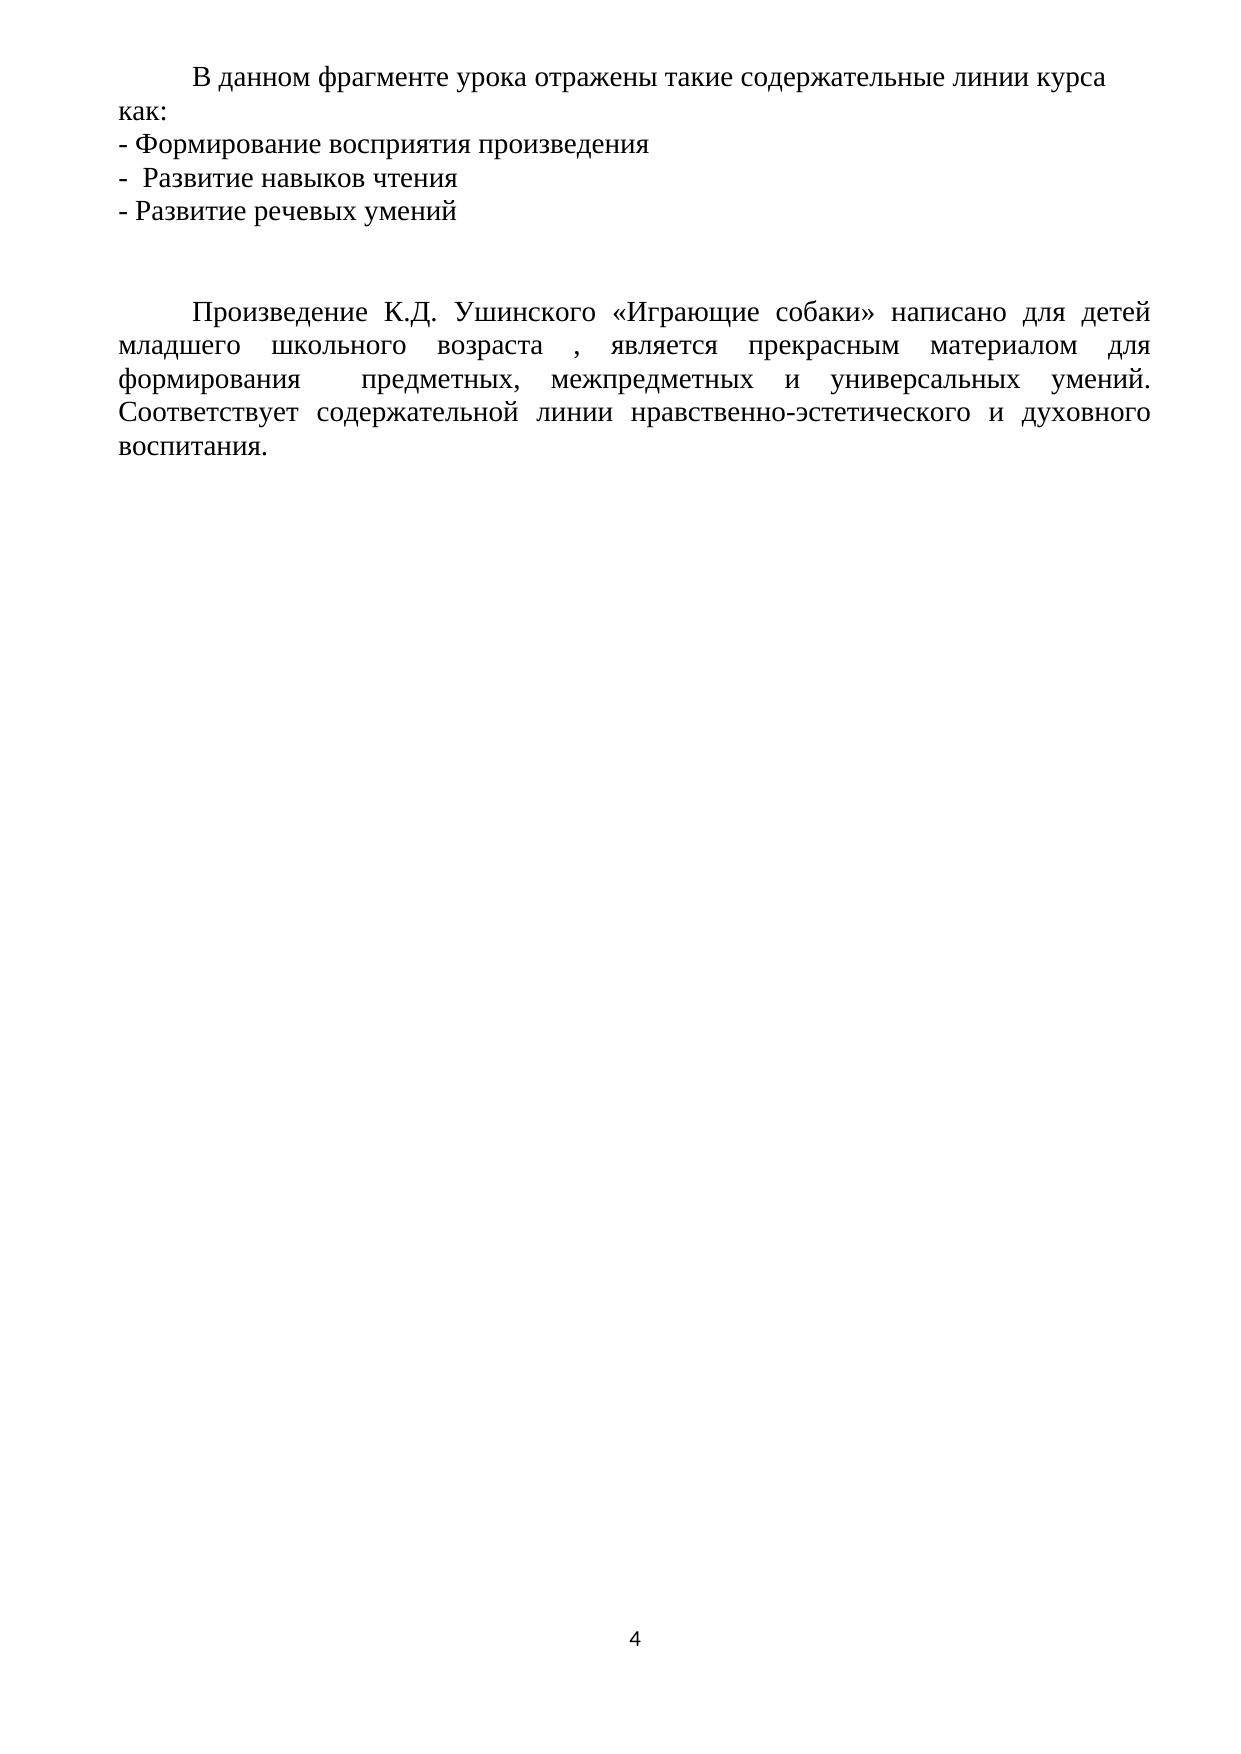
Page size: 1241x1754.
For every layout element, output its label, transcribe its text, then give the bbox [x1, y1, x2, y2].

text - Развитие речевых умений [118, 193, 1152, 227]
text - Развитие навыков чтения [118, 160, 1152, 193]
text - Формирование восприятия произведения [118, 126, 1152, 160]
text Произведение К.Д. Ушинского «Играющие собаки» написано для детей младшего школьного возраста , является прекрасным материалом для формирования предметных, межпредметных и универсальных умений. Соответствует содержательной линии нравственно-эстетического и духовного воспитания. [118, 294, 1152, 462]
text В данном фрагменте урока отражены такие содержательные линии курса как: [118, 59, 1152, 126]
